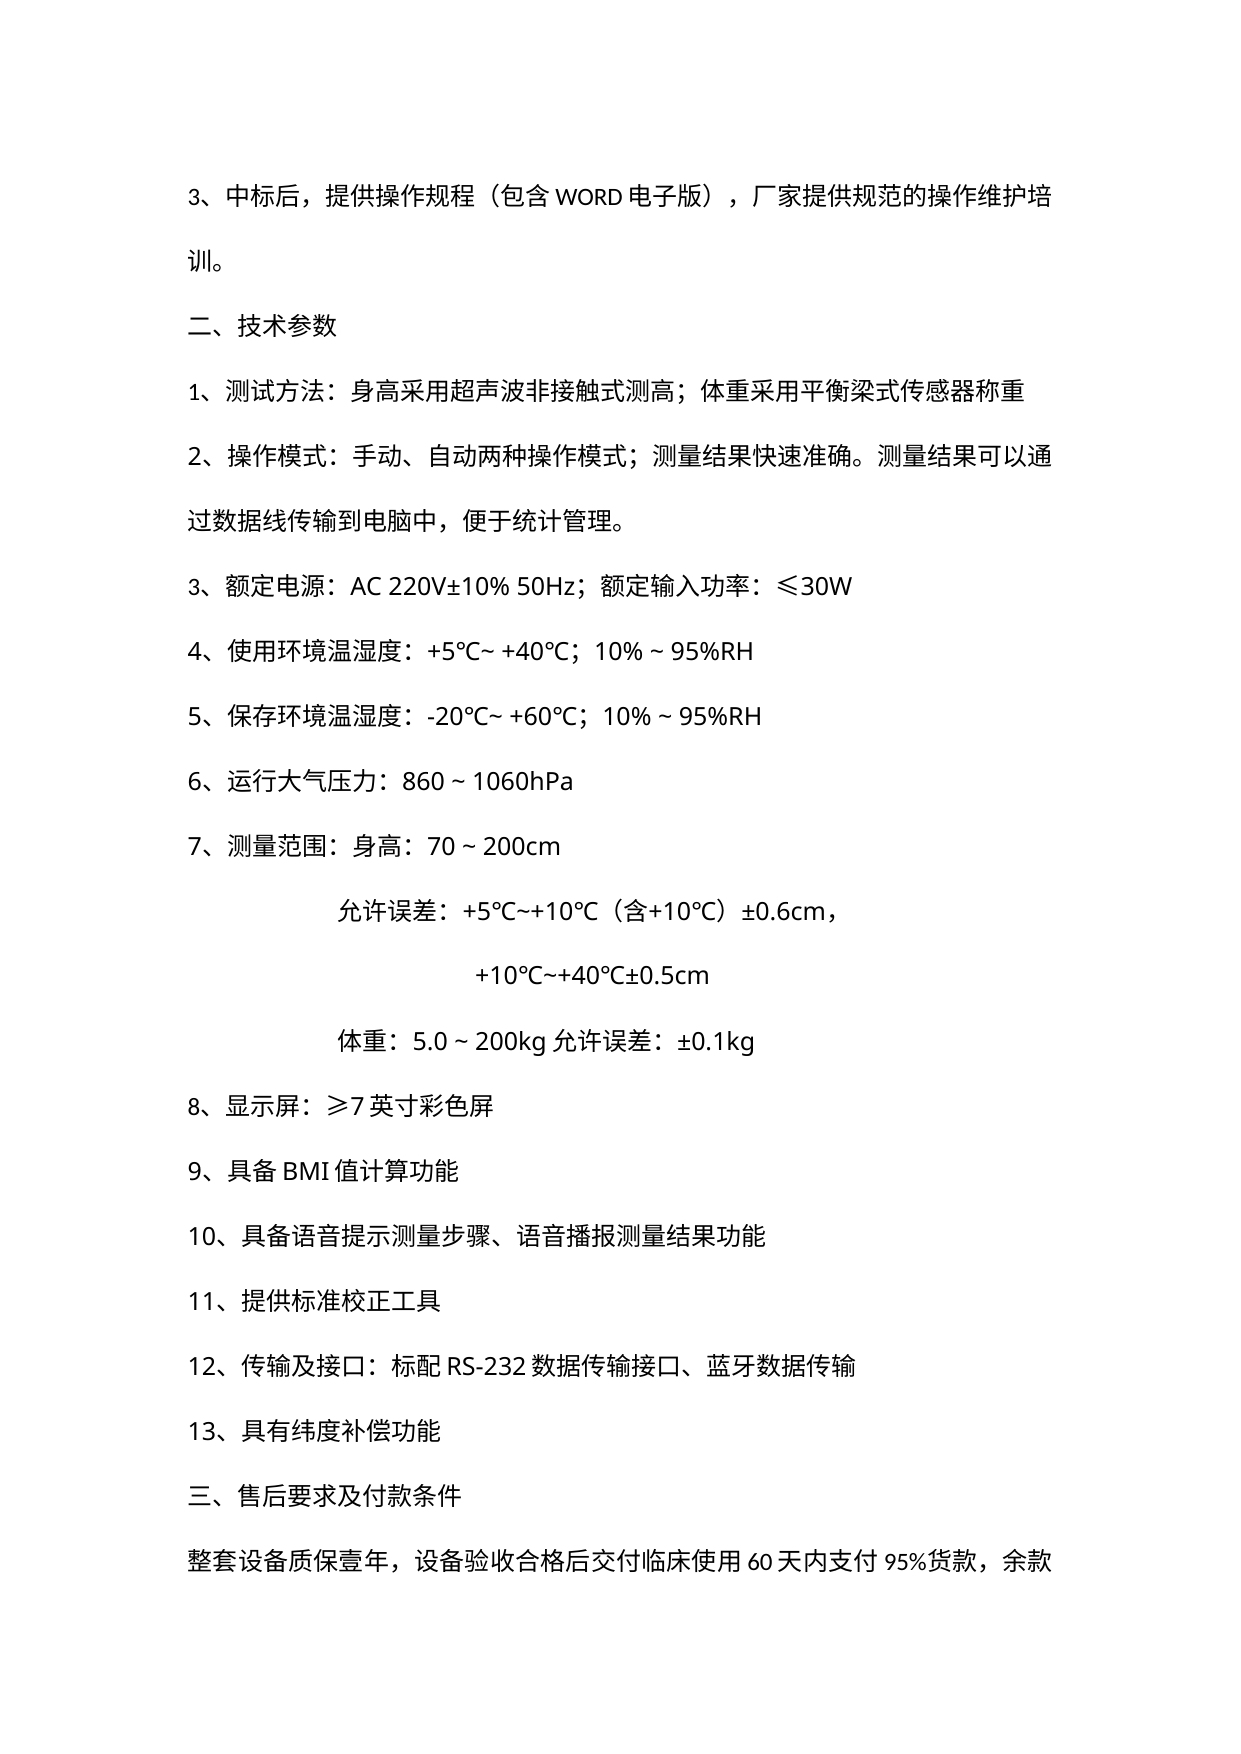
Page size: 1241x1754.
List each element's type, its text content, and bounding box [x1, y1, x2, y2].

text 12、传输及接口：标配RS-232数据传输接口、蓝牙数据传输 [187, 1332, 1053, 1397]
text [187, 1527, 1053, 1592]
text 允许误差：+5℃~+10℃（含+10℃）±0.6cm， [187, 877, 1053, 942]
text 4、使用环境温湿度：+5℃~ +40℃；10% ~ 95%RH [187, 617, 1053, 682]
text 9、具备BMI值计算功能 [187, 1137, 1053, 1202]
text 1、测试方法：身高采用超声波非接触式测高；体重采用平衡梁式传感器称重 [187, 357, 1053, 422]
text 13、具有纬度补偿功能 [187, 1397, 1053, 1462]
text 8、显示屏：≥7英寸彩色屏 [187, 1072, 1053, 1137]
text 二、技术参数 [187, 292, 1053, 357]
text 体重：5.0 ~ 200kg允许误差：±0.1kg [187, 1007, 1053, 1072]
text 5、保存环境温湿度：-20℃~ +60℃；10% ~ 95%RH [187, 682, 1053, 747]
text 7、测量范围：身高：70 ~ 200cm [187, 812, 1053, 877]
text 三、售后要求及付款条件 [187, 1462, 1053, 1527]
text 10、具备语音提示测量步骤、语音播报测量结果功能 [187, 1202, 1053, 1267]
text 2、操作模式：手动、自动两种操作模式；测量结果快速准确。测量结果可以通过数据线传输到电脑中，便于统计管理。 [187, 422, 1053, 552]
text 6、运行大气压力：860 ~ 1060hPa [187, 747, 1053, 812]
text 3、中标后，提供操作规程（包含WORD电子版），厂家提供规范的操作维护培训。 [187, 162, 1053, 292]
text 11、提供标准校正工具 [187, 1267, 1053, 1332]
text 3、额定电源：AC 220V±10% 50Hz；额定输入功率：≤30W [187, 552, 1053, 617]
text +10℃~+40℃±0.5cm [187, 942, 1053, 1007]
